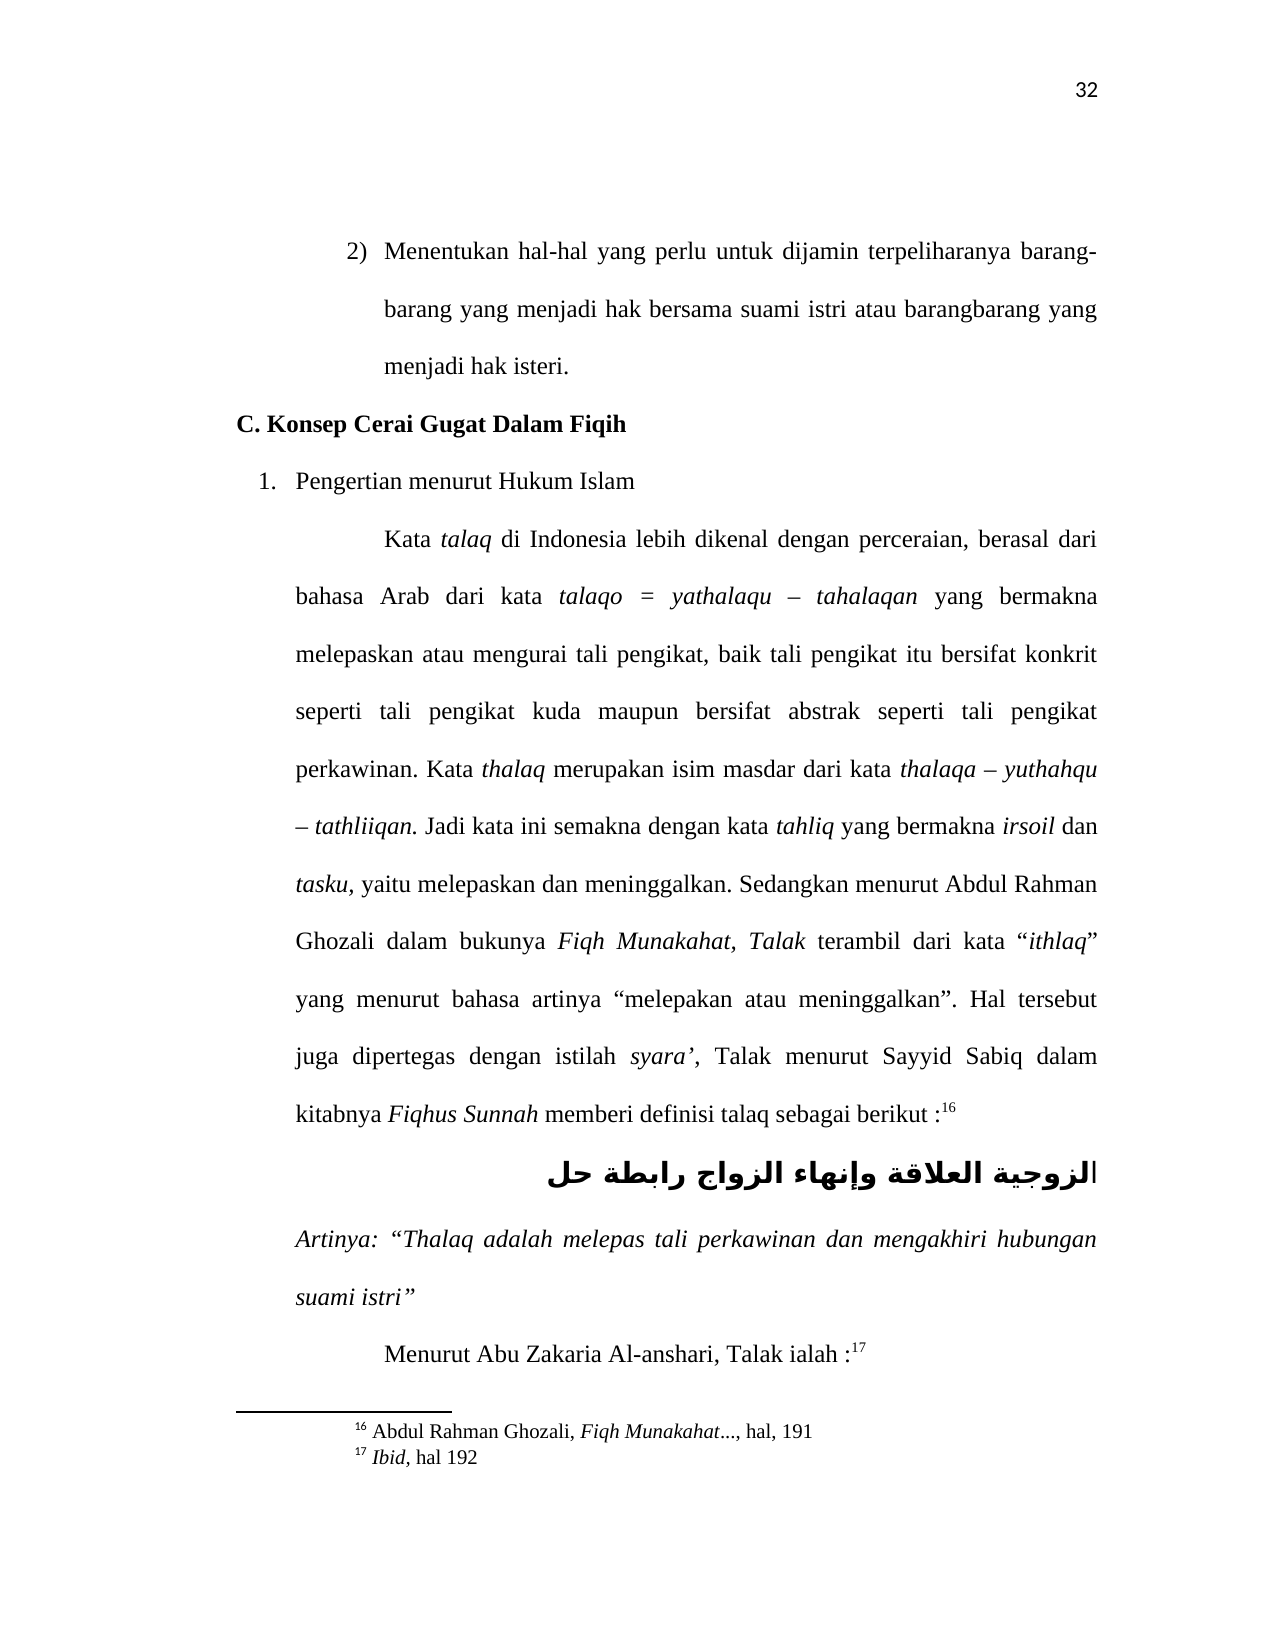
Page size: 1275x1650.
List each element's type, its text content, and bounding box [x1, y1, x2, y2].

list Menentukan hal-hal yang perlu untuk dijamin terpeliharanya barang-barang yang menjadi hak bersama suami istri atau barangbarang yang menjadi hak isteri. [346, 236, 1098, 380]
text Kata talaq di Indonesia lebih dikenal dengan perceraian, berasal dari bahasa Arab dari kata talaqo = yathalaqu – tahalaqan yang bermakna melepaskan atau mengurai tali pengikat, baik tali pengikat itu bersifat konkrit seperti tali pengikat kuda maupun bersifat abstrak seperti tali pengikat perkawinan. Kata thalaq merupakan isim masdar dari kata thalaqa – yuthahqu – tathliiqan. Jadi kata ini semakna dengan kata tahliq yang bermakna irsoil dan tasku, yaitu melepaskan dan meninggalkan. Sedangkan menurut Abdul Rahman Ghozali dalam bukunya Fiqh Munakahat, Talak terambil dari kata “ithlaq” yang menurut bahasa artinya “melepakan atau meninggalkan”. Hal tersebut juga dipertegas dengan istilah syara’, Talak menurut Sayyid Sabiq dalam kitabnya Fiqhus Sunnah memberi definisi talaq sebagai berikut : [295, 524, 1098, 1127]
text C. Konsep Cerai Gugat Dalam Fiqih [236, 409, 1098, 437]
text Artinya: “Thalaq adalah melepas tali perkawinan dan mengakhiri hubungan suami istri” [295, 1224, 1098, 1310]
text الزوجية العلاقة وإنهاء الزواج رابطة حل [295, 1156, 1098, 1190]
list Pengertian menurut Hukum Islam [258, 466, 1098, 495]
text Menurut Abu Zakaria Al-anshari, Talak ialah : [295, 1339, 1098, 1368]
